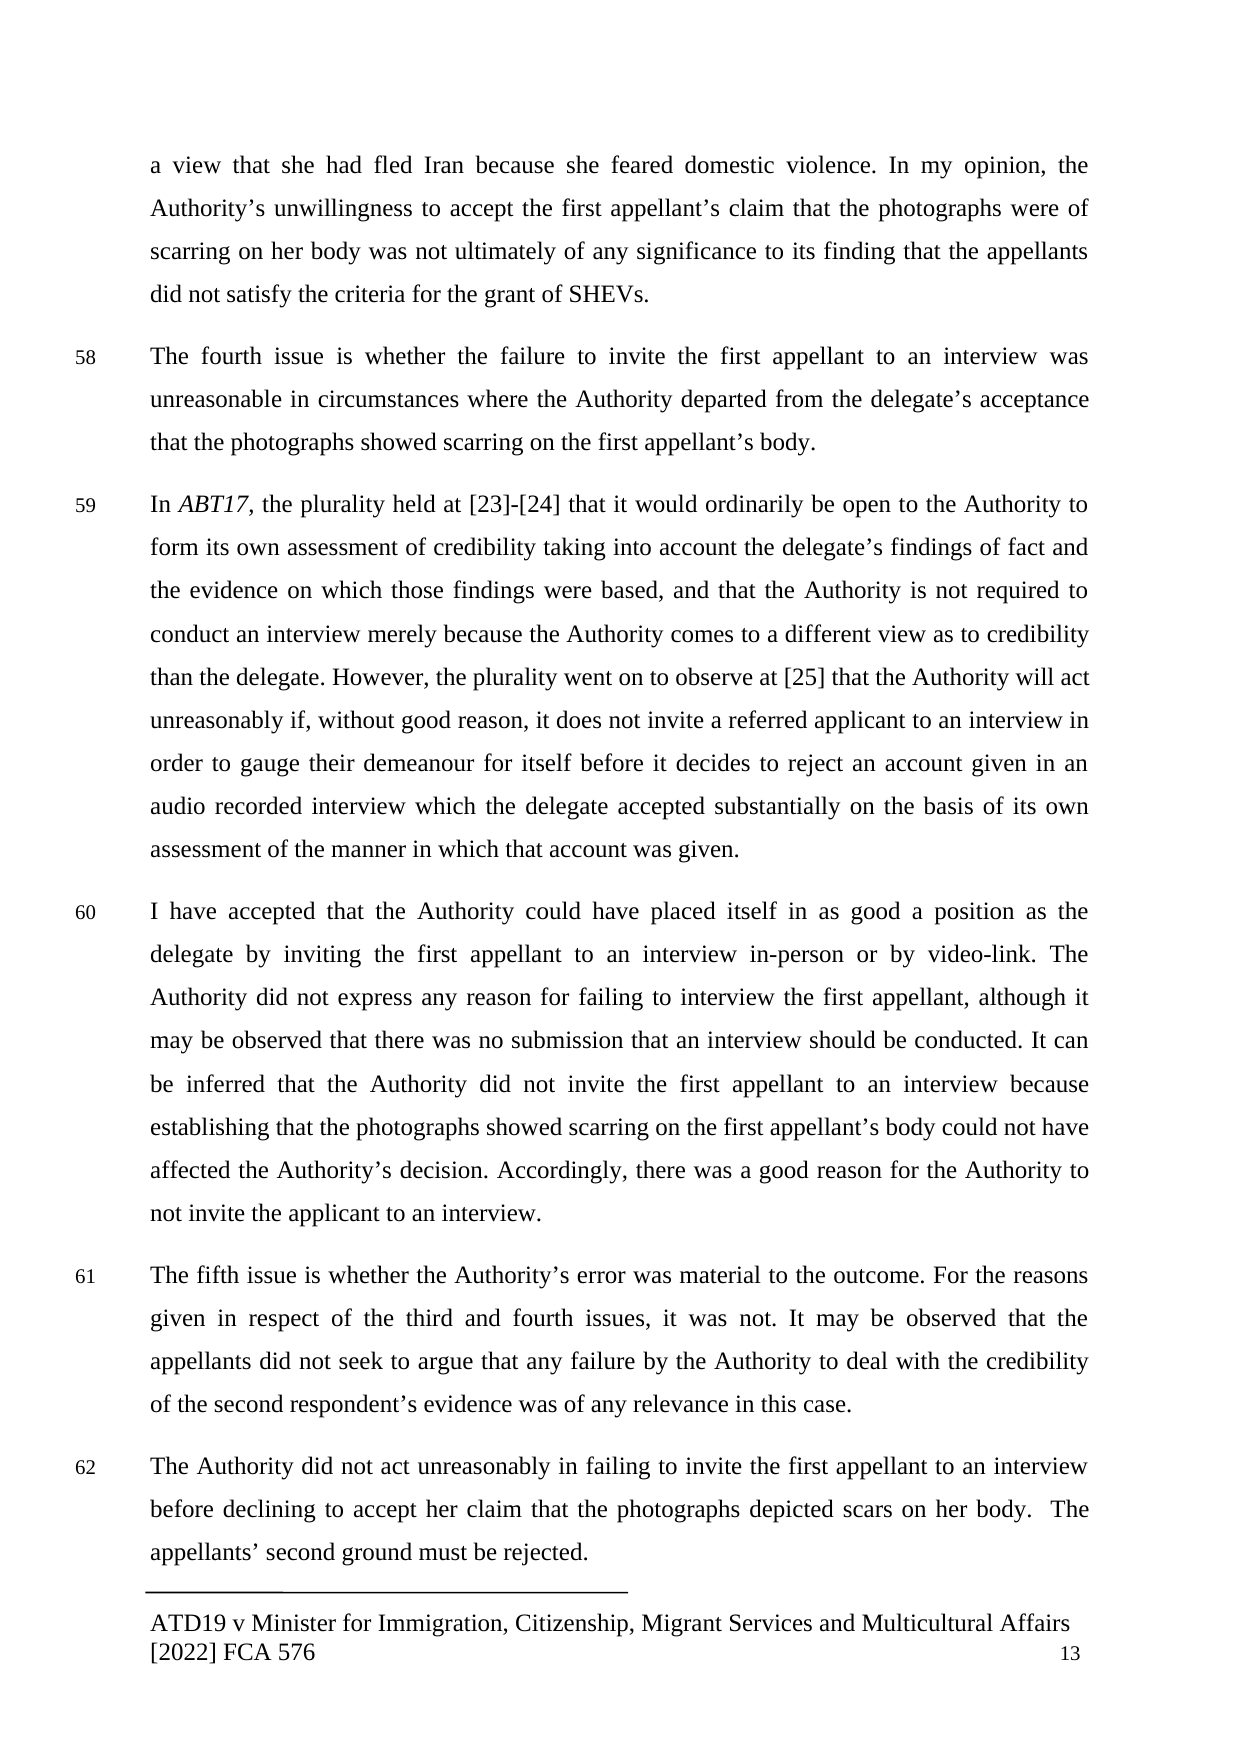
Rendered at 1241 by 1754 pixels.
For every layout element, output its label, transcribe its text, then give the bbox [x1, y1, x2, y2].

text In ABT17, the plurality held at [23]-[24] that it would ordinarily be open to the Authority to form its own assessment of credibility taking into account the delegate’s findings of fact and the evidence on which those findings were based, and that the Authority is not required to conduct an interview merely because the Authority comes to a different view as to credibility than the delegate. However, the plurality went on to observe at [25] that the Authority will act unreasonably if, without good reason, it does not invite a referred applicant to an interview in order to gauge their demeanour for itself before it decides to reject an account given in an audio recorded interview which the delegate accepted substantially on the basis of its own assessment of the manner in which that account was given. [75, 489, 1090, 863]
text I have accepted that the Authority could have placed itself in as good a position as the delegate by inviting the first appellant to an interview in-person or by video-link. The Authority did not express any reason for failing to interview the first appellant, although it may be observed that there was no submission that an interview should be conducted. It can be inferred that the Authority did not invite the first appellant to an interview because establishing that the photographs showed scarring on the first appellant’s body could not have affected the Authority’s decision. Accordingly, there was a good reason for the Authority to not invite the applicant to an interview. [75, 896, 1090, 1227]
text The Authority did not act unreasonably in failing to invite the first appellant to an interview before declining to accept her claim that the photographs depicted scars on her body. The appellants’ second ground must be rejected. [75, 1451, 1090, 1566]
text The fourth issue is whether the failure to invite the first appellant to an interview was unreasonable in circumstances where the Authority departed from the delegate’s acceptance that the photographs showed scarring on the first appellant’s body. [75, 341, 1090, 456]
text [75, 150, 1090, 308]
text The fifth issue is whether the Authority’s error was material to the outcome. For the reasons given in respect of the third and fourth issues, it was not. It may be observed that the appellants did not seek to argue that any failure by the Authority to deal with the credibility of the second respondent’s evidence was of any relevance in this case. [75, 1260, 1090, 1418]
